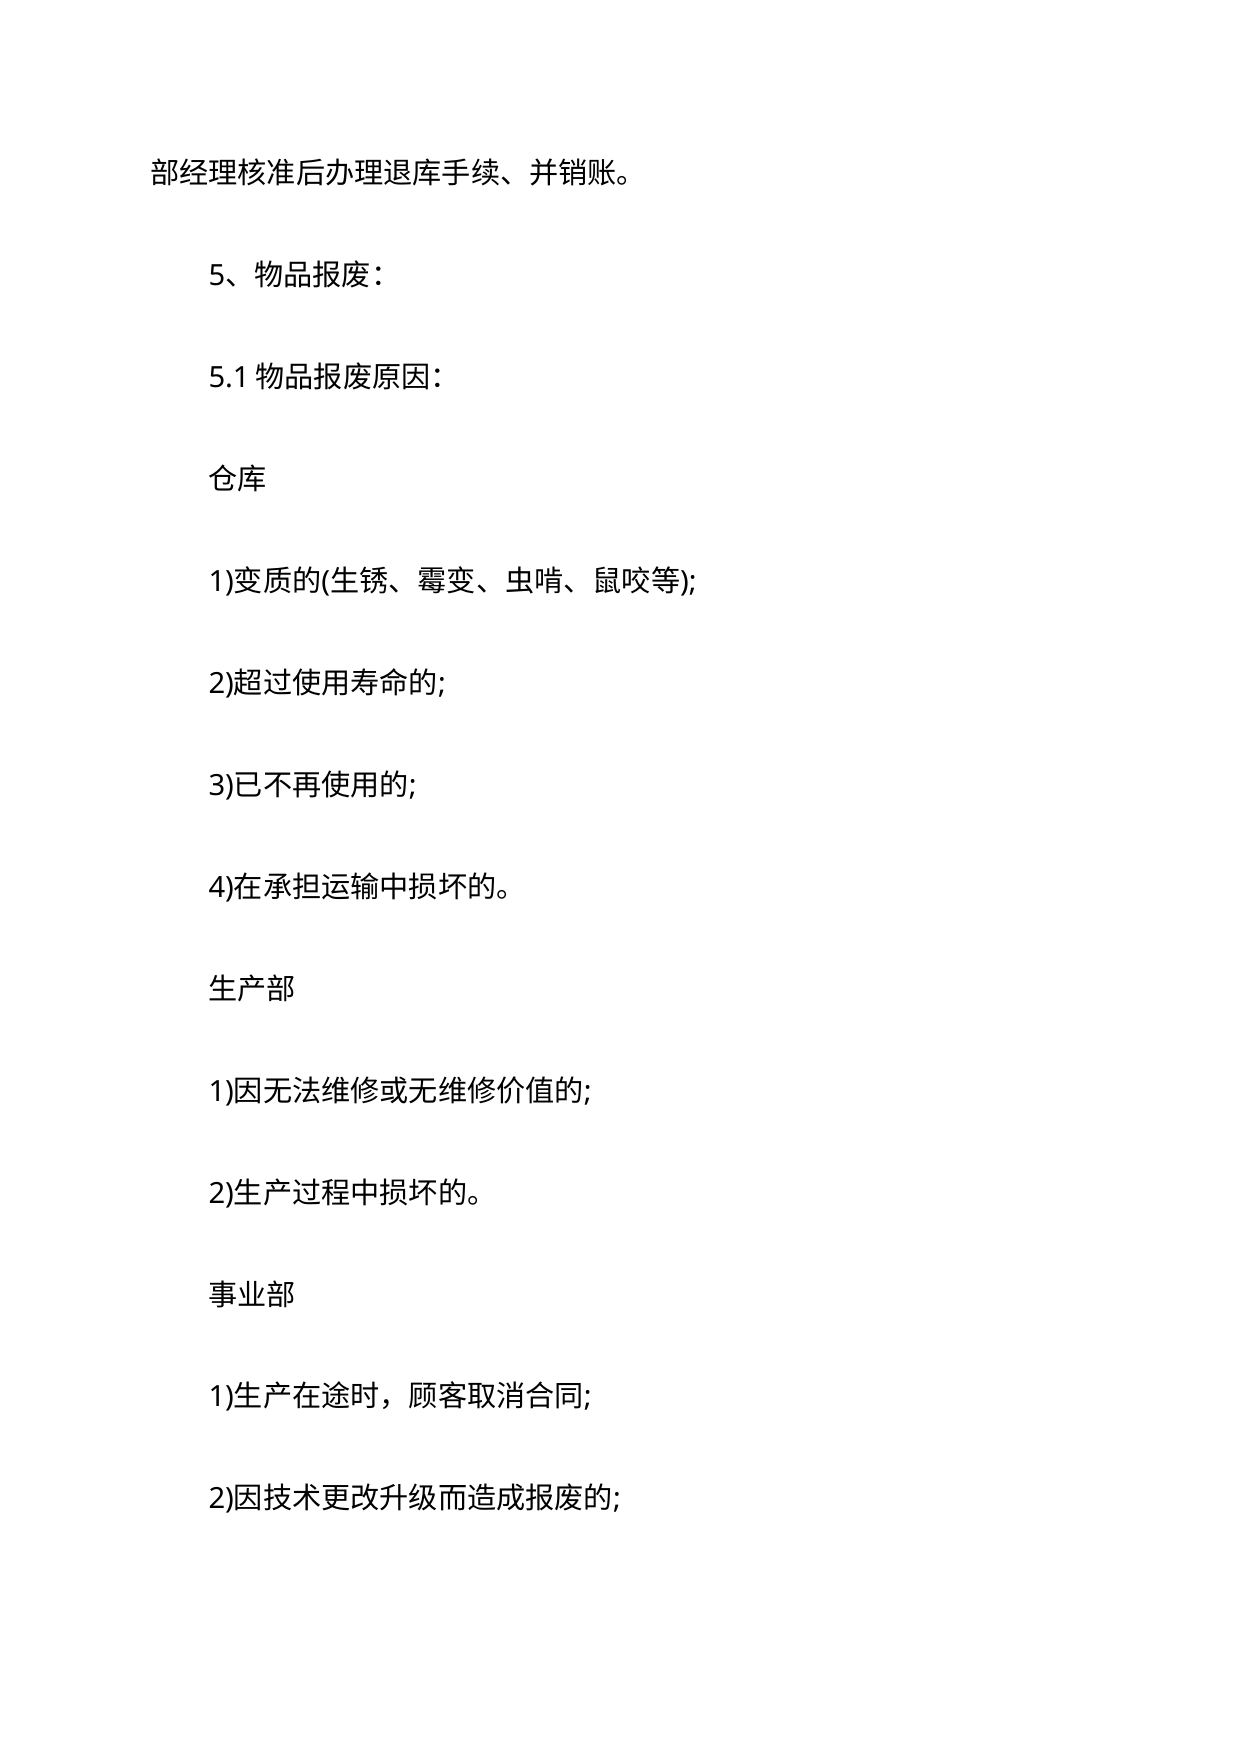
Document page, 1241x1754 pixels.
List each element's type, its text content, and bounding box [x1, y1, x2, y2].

text 5.1物品报废原因： [150, 354, 1090, 396]
text 1)生产在途时，顾客取消合同; [150, 1373, 1090, 1415]
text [150, 150, 1090, 192]
text 2)超过使用寿命的; [150, 659, 1090, 702]
text 事业部 [150, 1271, 1090, 1313]
text 1)因无法维修或无维修价值的; [150, 1067, 1090, 1109]
text 生产部 [150, 965, 1090, 1008]
text 5、物品报废： [150, 252, 1090, 294]
text 2)生产过程中损坏的。 [150, 1169, 1090, 1212]
text 仓库 [150, 456, 1090, 498]
text 2)因技术更改升级而造成报废的; [150, 1475, 1090, 1517]
text 1)变质的(生锈、霉变、虫啃、鼠咬等); [150, 557, 1090, 600]
text 3)已不再使用的; [150, 761, 1090, 804]
text 4)在承担运输中损坏的。 [150, 863, 1090, 906]
